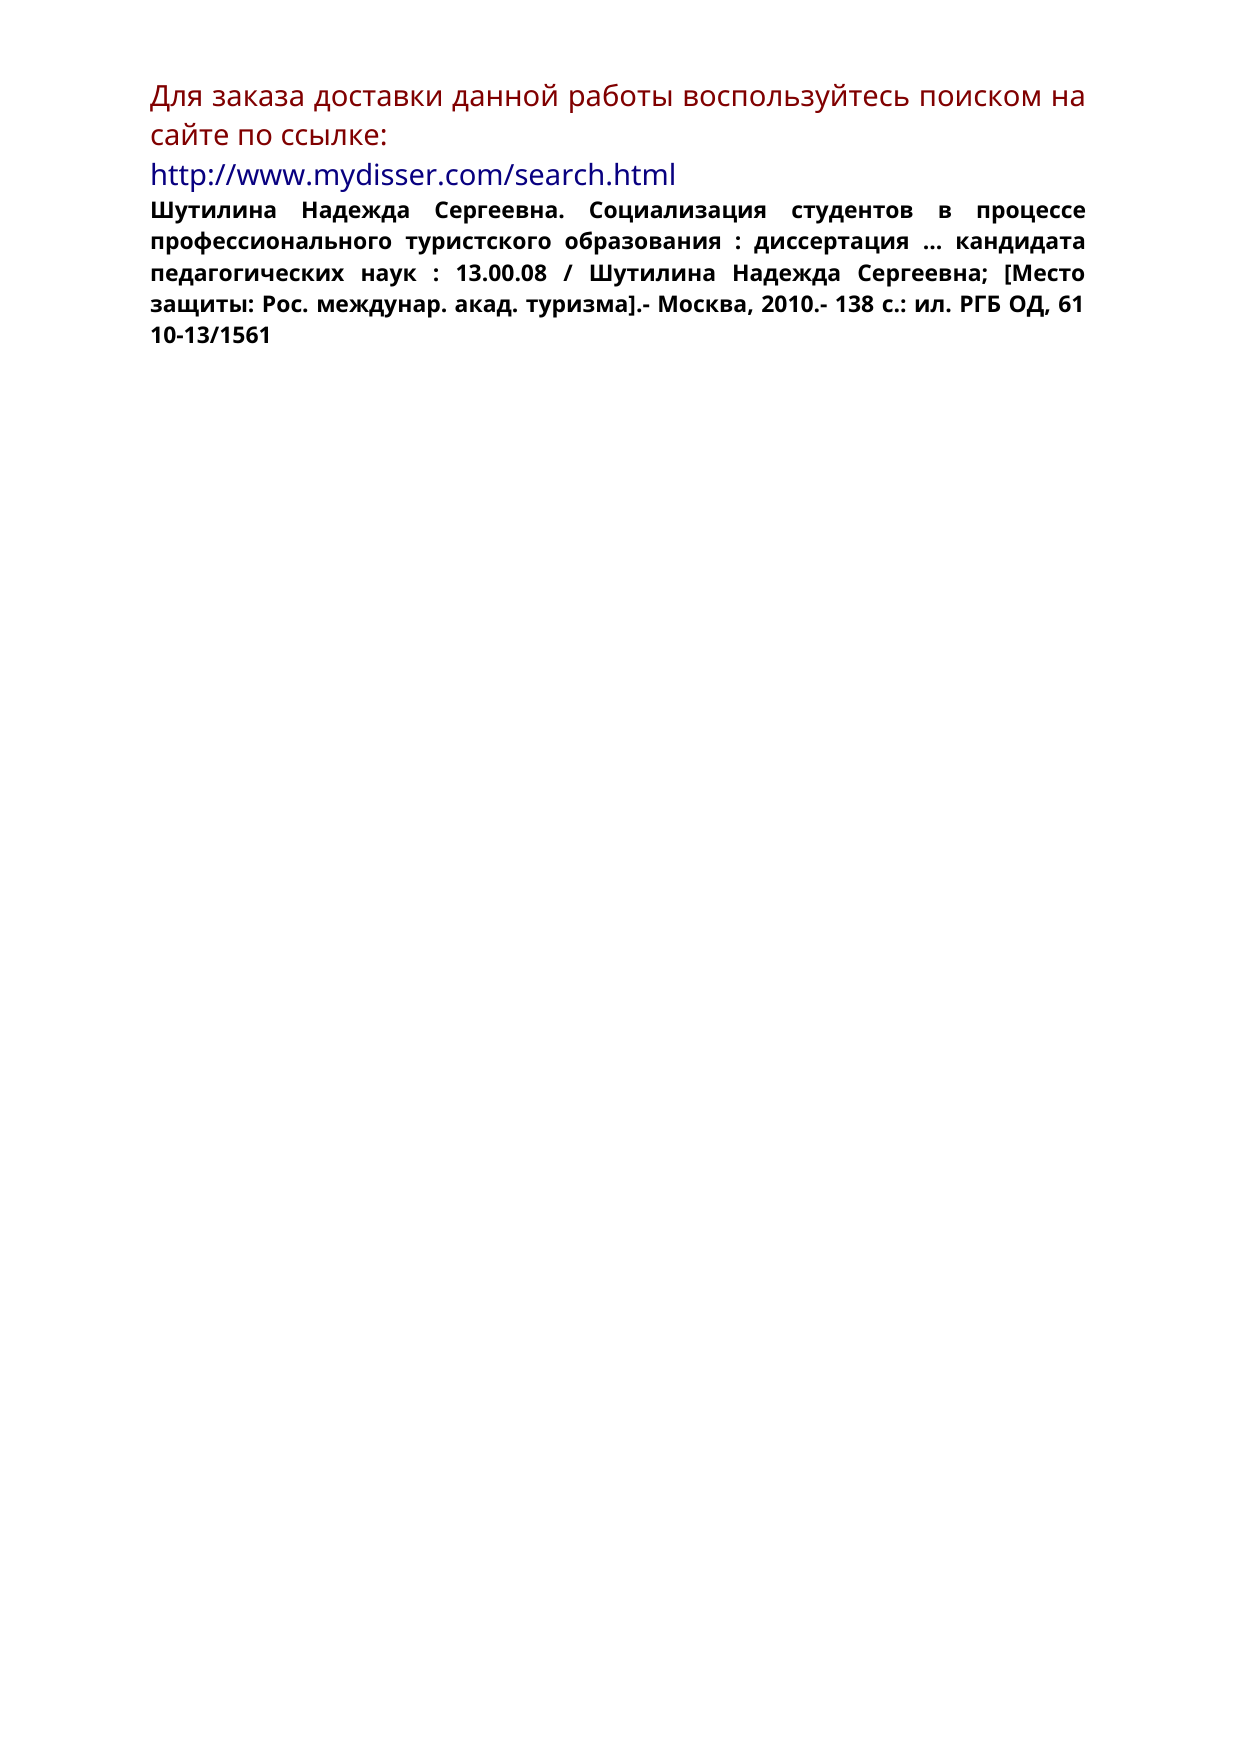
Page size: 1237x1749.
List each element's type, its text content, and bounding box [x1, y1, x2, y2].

text Шутилина Надежда Сергеевна. Социализация студентов в процессе профессионального туристского образования : диссертация ... кандидата педагогических наук : 13.00.08 / Шутилина Надежда Сергеевна; [Место защиты: Рос. междунар. акад. туризма].- Москва, 2010.- 138 с.: ил. РГБ ОД, 61 10-13/1561 [150, 194, 1086, 350]
